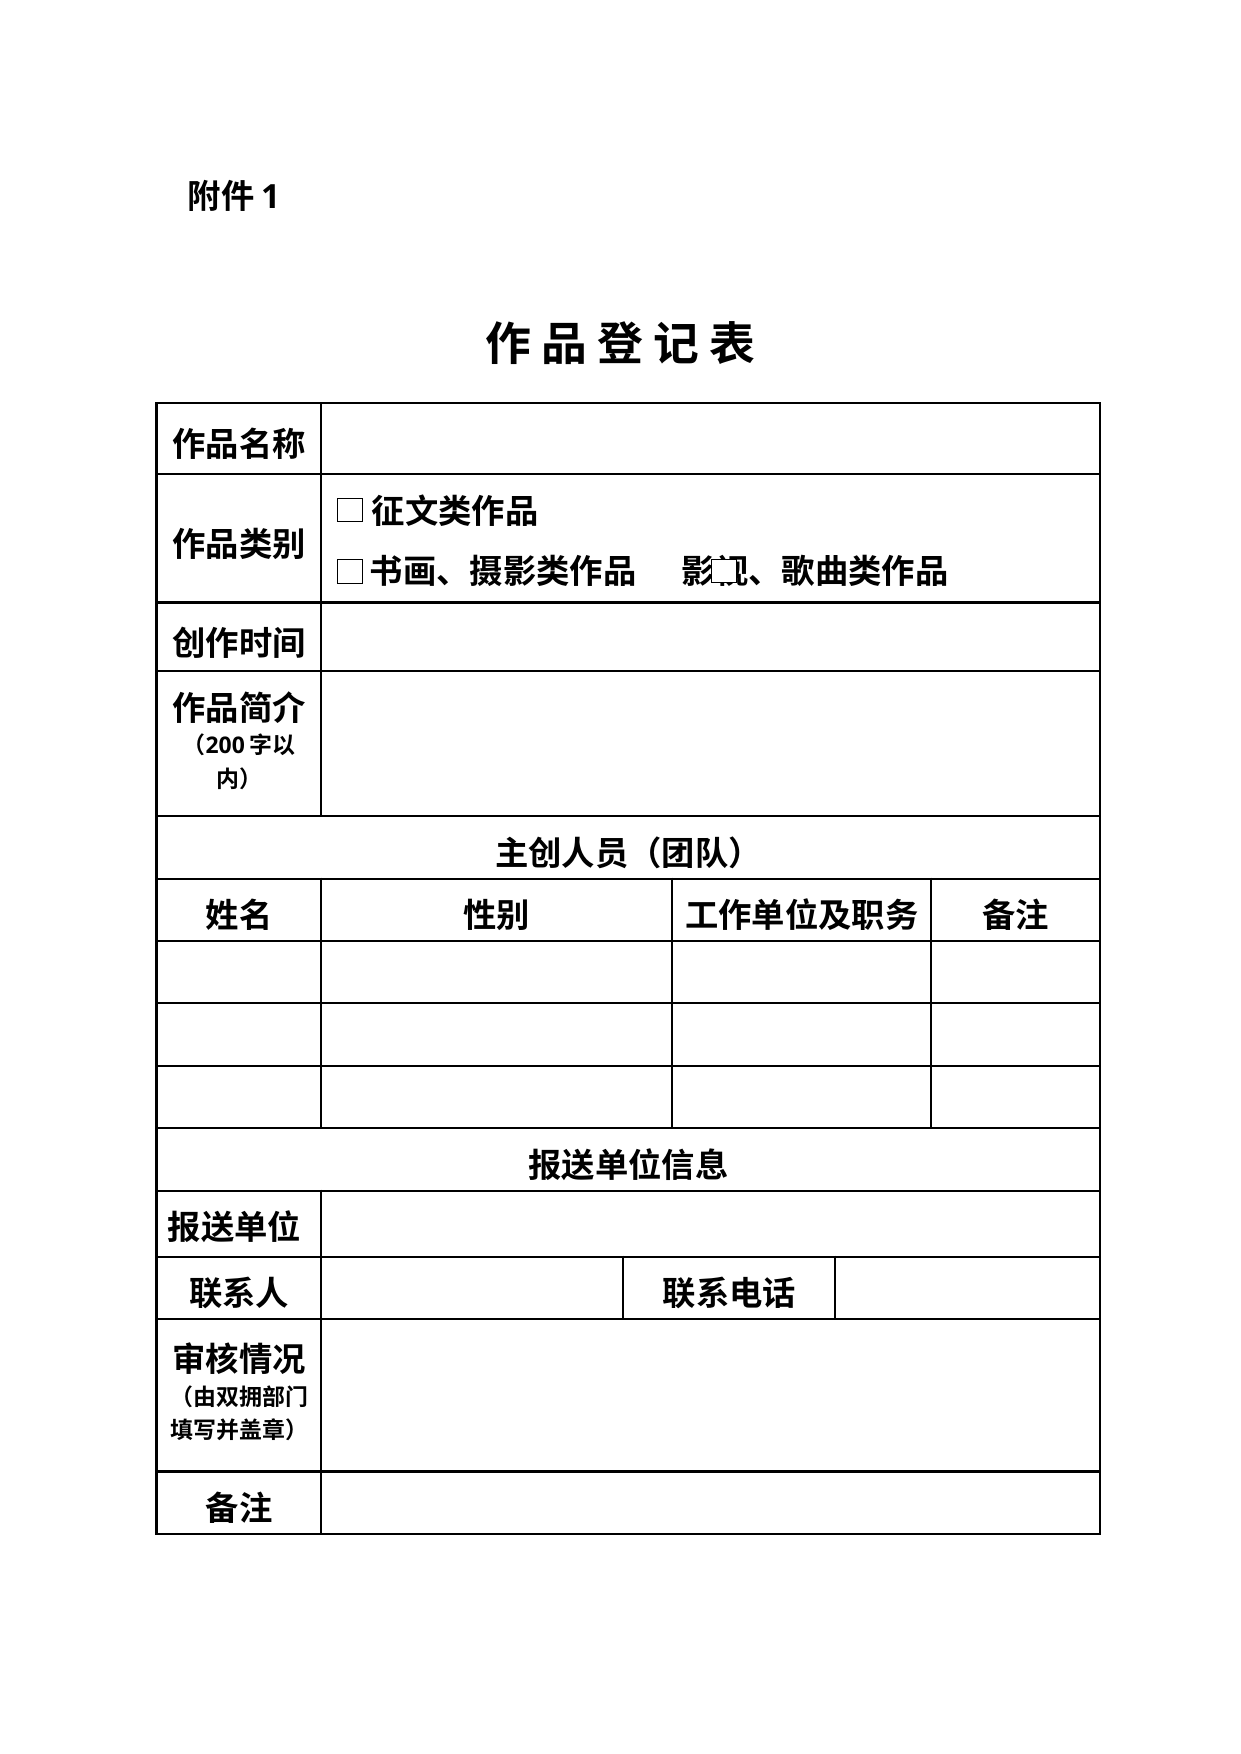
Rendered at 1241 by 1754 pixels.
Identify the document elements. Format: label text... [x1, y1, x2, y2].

table_cell [322, 1258, 622, 1318]
text 附件1 [187, 162, 1053, 227]
table_cell [673, 1004, 930, 1065]
table_cell 工作单位及职务 [673, 880, 930, 940]
table_cell [932, 1067, 1099, 1127]
table_cell [322, 1473, 1099, 1533]
table_cell 作品简介（200字以内） [158, 672, 320, 815]
table_cell 创作时间 [158, 604, 320, 670]
table_cell 报送单位 [158, 1192, 320, 1256]
table_cell [673, 1067, 930, 1127]
table_cell 审核情况（由双拥部门填写并盖章） [158, 1320, 320, 1470]
table_cell 征文类作品 书画、摄影类作品 影视、歌曲类作品 [322, 475, 1099, 601]
table_cell 联系人 [158, 1258, 320, 1318]
table_cell 备注 [158, 1473, 320, 1533]
table_cell [322, 1004, 671, 1065]
text 作 品 登 记 表 [187, 292, 1053, 389]
table_cell 主创人员（团队） [158, 817, 1099, 877]
table_header 作品名称 [158, 404, 320, 473]
table_cell [322, 672, 1099, 815]
table_cell 作品类别 [158, 475, 320, 601]
table_cell [322, 1067, 671, 1127]
table_cell 姓名 [158, 880, 320, 940]
table_header [322, 404, 1099, 473]
table_cell 联系电话 [624, 1258, 834, 1318]
table_cell 报送单位信息 [158, 1129, 1099, 1189]
table_cell 性别 [322, 880, 671, 940]
table_cell [158, 1004, 320, 1065]
table_cell [322, 942, 671, 1002]
table_cell 备注 [932, 880, 1099, 940]
table_cell [158, 942, 320, 1002]
table_cell [836, 1258, 1099, 1318]
table_cell [322, 1320, 1099, 1470]
table_cell [932, 1004, 1099, 1065]
table_cell [322, 604, 1099, 670]
table_cell [673, 942, 930, 1002]
table_cell [932, 942, 1099, 1002]
table_cell [158, 1067, 320, 1127]
table_cell [322, 1192, 1099, 1256]
